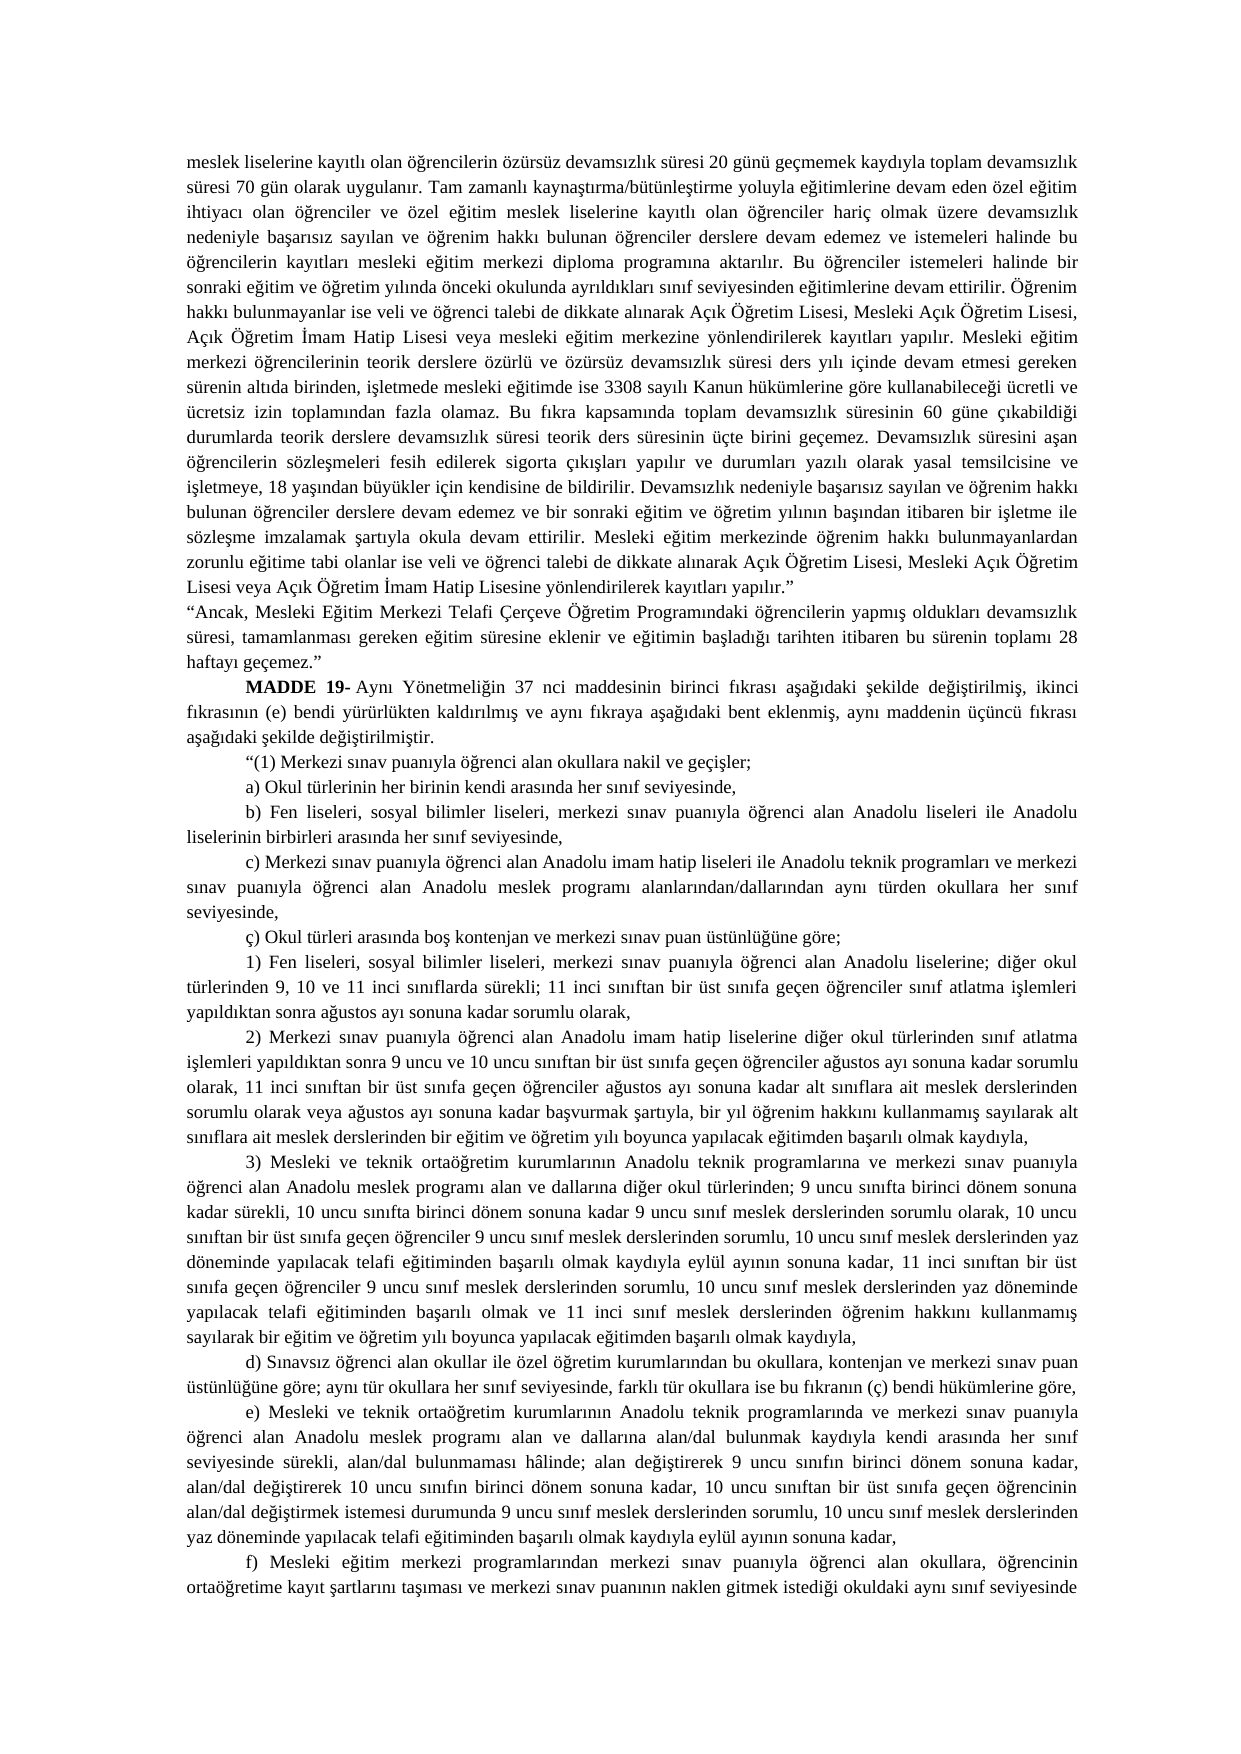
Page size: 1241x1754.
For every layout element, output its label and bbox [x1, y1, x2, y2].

table_header [159, 148, 1107, 1598]
